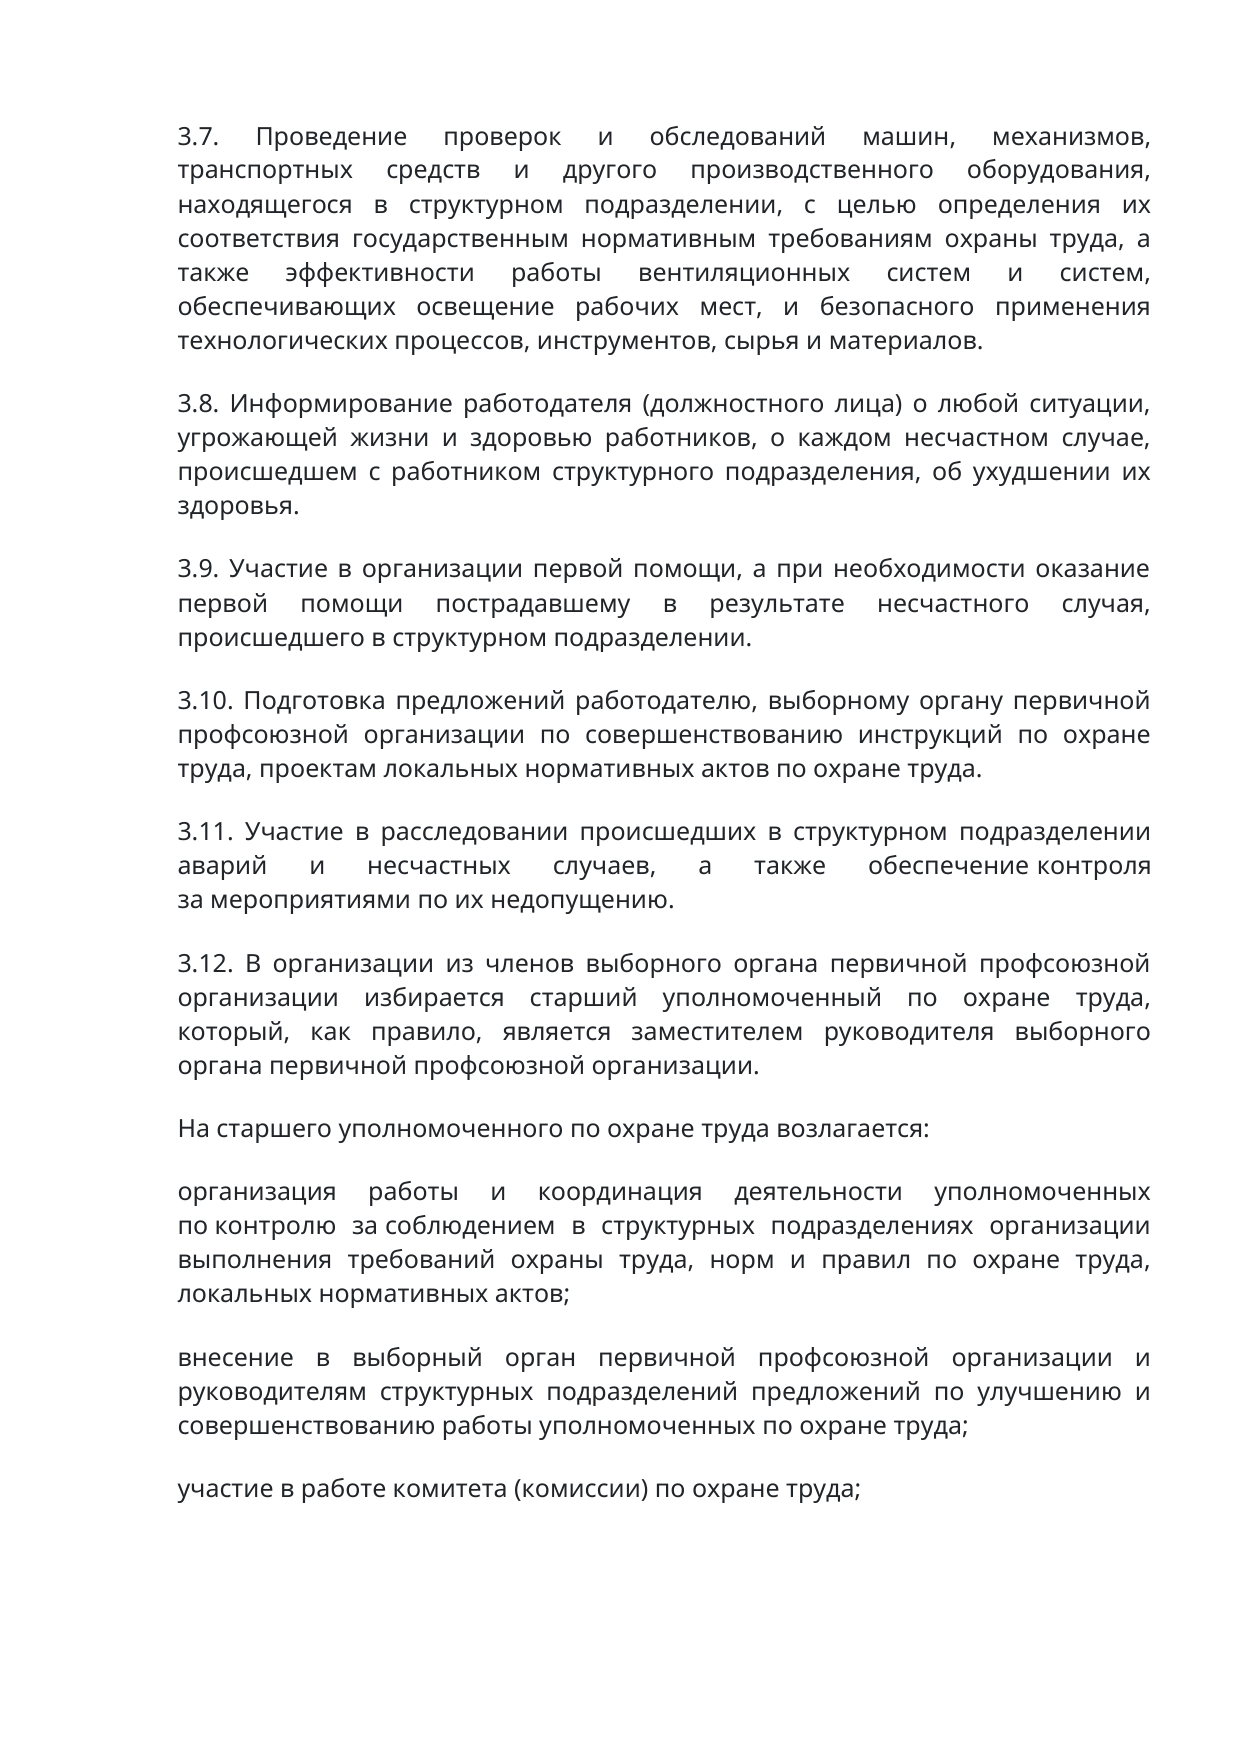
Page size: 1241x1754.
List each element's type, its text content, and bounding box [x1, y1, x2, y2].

text На старшего уполномоченного по охране труда возлагается: [177, 1111, 1152, 1145]
text организация работы и координация деятельности уполномоченных по контролю за соблюдением в структурных подразделениях организации выполнения требований охраны труда, норм и правил по охране труда, локальных нормативных актов; [177, 1174, 1152, 1310]
text 3.11. Участие в расследовании происшедших в структурном подразделении аварий и несчастных случаев, а также обеспечение контроля за мероприятиями по их недопущению. [177, 814, 1152, 916]
text 3.9. Участие в организации первой помощи, а при необходимости оказание первой помощи пострадавшему в результате несчастного случая, происшедшего в структурном подразделении. [177, 551, 1152, 653]
text участие в работе комитета (комиссии) по охране труда; [177, 1471, 1152, 1505]
text 3.7. Проведение проверок и обследований машин, механизмов, транспортных средств и другого производственного оборудования, находящегося в структурном подразделении, с целью определения их соответствия государственным нормативным требованиям охраны труда, а также эффективности работы вентиляционных систем и систем, обеспечивающих освещение рабочих мест, и безопасного применения технологических процессов, инструментов, сырья и материалов. [177, 118, 1152, 357]
text 3.8. Информирование работодателя (должностного лица) о любой ситуации, угрожающей жизни и здоровью работников, о каждом несчастном случае, происшедшем с работником структурного подразделения, об ухудшении их здоровья. [177, 386, 1152, 522]
text 3.10. Подготовка предложений работодателю, выборному органу первичной профсоюзной организации по совершенствованию инструкций по охране труда, проектам локальных нормативных актов по охране труда. [177, 682, 1152, 785]
text внесение в выборный орган первичной профсоюзной организации и руководителям структурных подразделений предложений по улучшению и совершенствованию работы уполномоченных по охране труда; [177, 1339, 1152, 1441]
text 3.12. В организации из членов выборного органа первичной профсоюзной организации избирается старший уполномоченный по охране труда, который, как правило, является заместителем руководителя выборного органа первичной профсоюзной организации. [177, 945, 1152, 1081]
